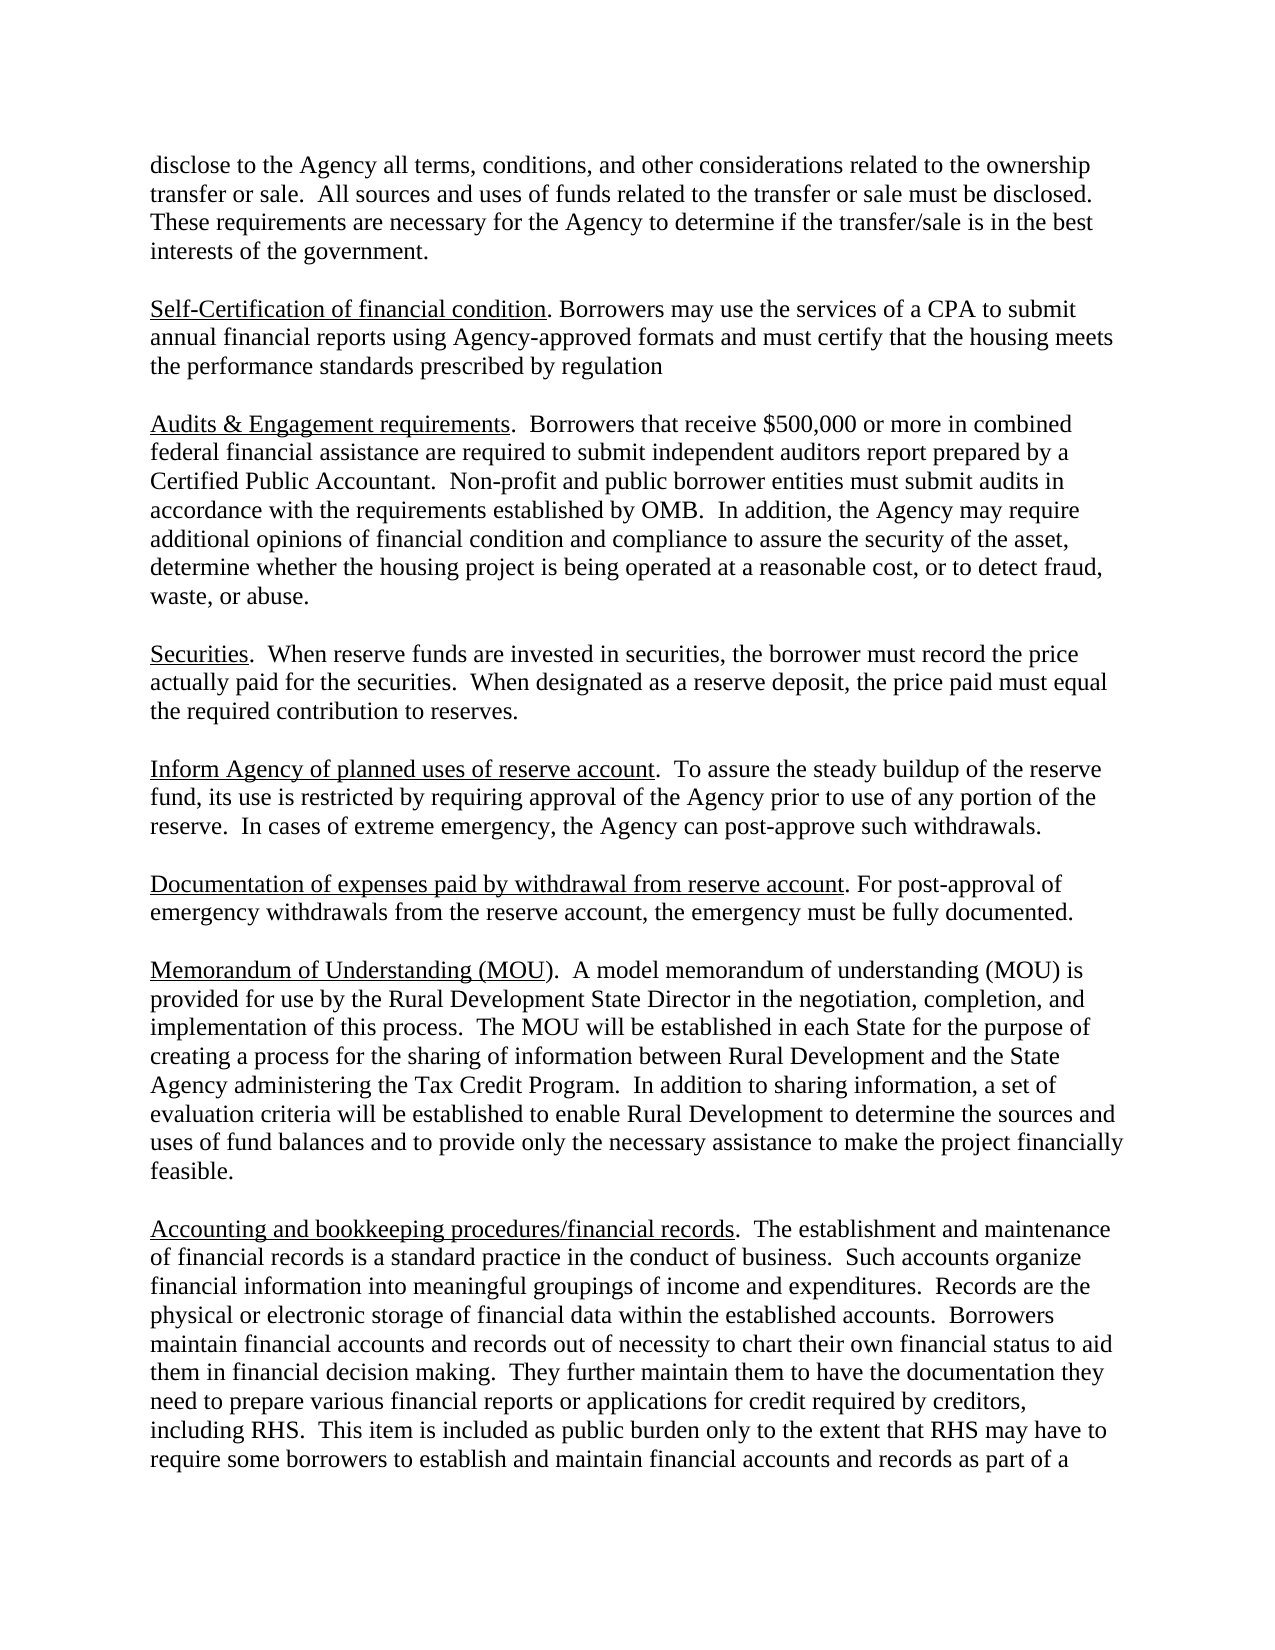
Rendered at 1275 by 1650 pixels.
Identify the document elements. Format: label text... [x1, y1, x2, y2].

text Memorandum of Understanding (MOU). A model memorandum of understanding (MOU) is provided for use by the Rural Development State Director in the negotiation, completion, and implementation of this process. The MOU will be established in each State for the purpose of creating a process for the sharing of information between Rural Development and the State Agency administering the Tax Credit Program. In addition to sharing information, a set of evaluation criteria will be established to enable Rural Development to determine the sources and uses of fund balances and to provide only the necessary assistance to make the project financially feasible. [150, 955, 1125, 1185]
text Documentation of expenses paid by withdrawal from reserve account. For post-approval of emergency withdrawals from the reserve account, the emergency must be fully documented. [150, 869, 1125, 926]
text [150, 1214, 1125, 1472]
text Securities. When reserve funds are invested in securities, the borrower must record the price actually paid for the securities. When designated as a reserve deposit, the price paid must equal the required contribution to reserves. [150, 639, 1125, 725]
text Self-Certification of financial condition. Borrowers may use the services of a CPA to submit annual financial reports using Agency-approved formats and must certify that the housing meets the performance standards prescribed by regulation [150, 294, 1125, 380]
text Audits & Engagement requirements. Borrowers that receive $500,000 or more in combined federal financial assistance are required to submit independent auditors report prepared by a Certified Public Accountant. Non-profit and public borrower entities must submit audits in accordance with the requirements established by OMB. In addition, the Agency may require additional opinions of financial condition and compliance to assure the security of the asset, determine whether the housing project is being operated at a reasonable cost, or to detect fraud, waste, or abuse. [150, 409, 1125, 610]
text Inform Agency of planned uses of reserve account. To assure the steady buildup of the reserve fund, its use is restricted by requiring approval of the Agency prior to use of any portion of the reserve. In cases of extreme emergency, the Agency can post-approve such withdrawals. [150, 754, 1125, 840]
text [150, 150, 1125, 265]
